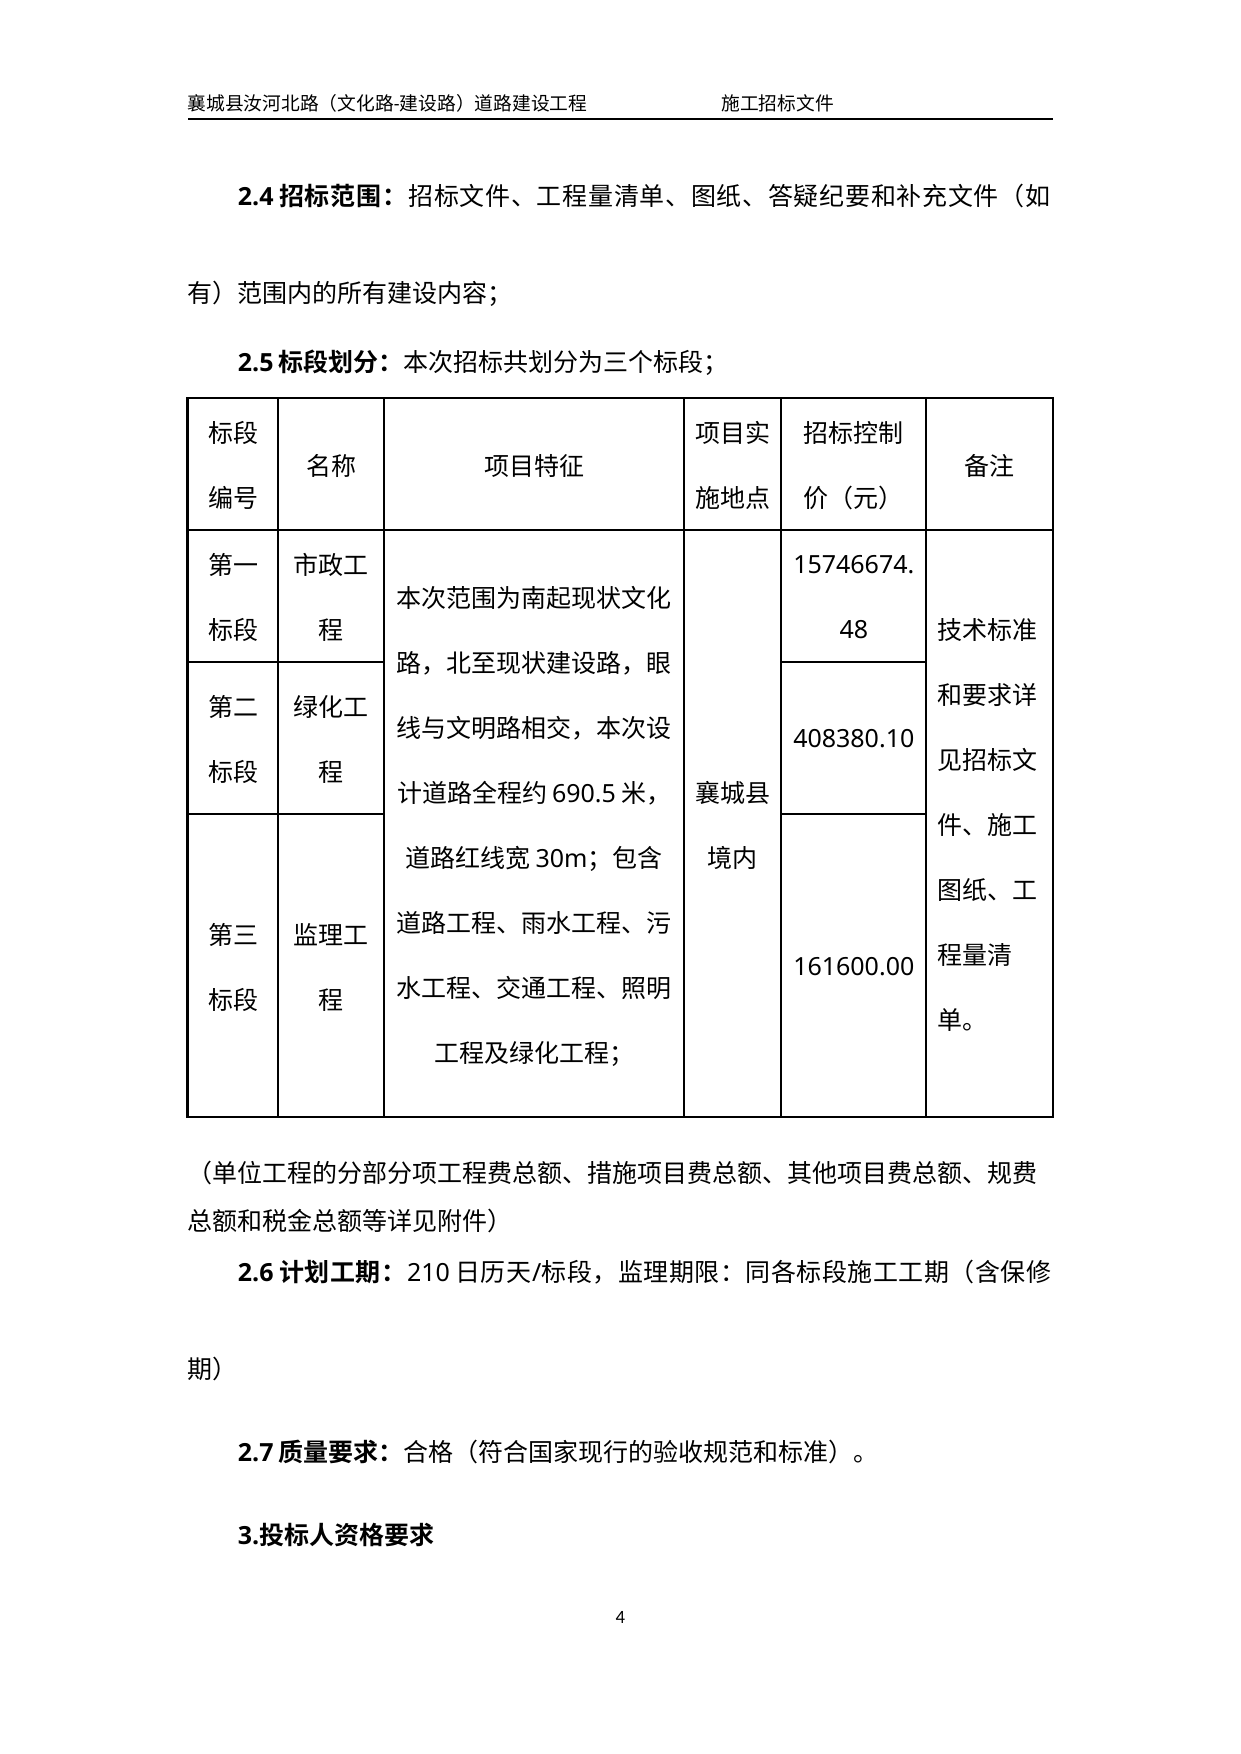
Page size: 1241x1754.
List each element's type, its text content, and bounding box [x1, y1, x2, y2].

table_header 项目特征 [385, 399, 683, 529]
text 3.投标人资格要求 [187, 1501, 1053, 1566]
text 2.7质量要求：合格（符合国家现行的验收规范和标准）。 [187, 1418, 1053, 1483]
table_cell 本次范围为南起现状文化路，北至现状建设路，眼线与文明路相交，本次设计道路全程约690.5米，道路红线宽30m；包含道路工程、雨水工程、污水工程、交通工程、照明工程及绿化工程； [385, 531, 683, 1116]
table_header 名称 [279, 399, 383, 529]
table_cell 技术标准和要求详见招标文件、施工图纸、工程量清单。 [927, 531, 1052, 1116]
table_cell 襄城县境内 [685, 531, 780, 1116]
table_cell 408380.10 [782, 663, 925, 813]
table_header 项目实施地点 [685, 399, 780, 529]
text 2.4招标范围：招标文件、工程量清单、图纸、答疑纪要和补充文件（如有）范围内的所有建设内容； [187, 162, 1053, 324]
text 2.5标段划分：本次招标共划分为三个标段； [187, 343, 1053, 379]
table_cell 绿化工程 [279, 663, 383, 813]
text 2.6计划工期：210日历天/标段，监理期限：同各标段施工工期（含保修期） [187, 1238, 1053, 1400]
table_header 招标控制价（元） [782, 399, 925, 529]
table_cell 第二标段 [189, 663, 277, 813]
table_cell 第三标段 [189, 815, 277, 1116]
table_cell 监理工程 [279, 815, 383, 1116]
table_cell 市政工程 [279, 531, 383, 661]
table_header 标段 编号 [189, 399, 277, 529]
table_cell 161600.00 [782, 815, 925, 1116]
table_cell 15746674.48 [782, 531, 925, 661]
table_header 备注 [927, 399, 1052, 529]
table_cell 第一标段 [189, 531, 277, 661]
text （单位工程的分部分项工程费总额、措施项目费总额、其他项目费总额、规费总额和税金总额等详见附件） [187, 1142, 1053, 1238]
